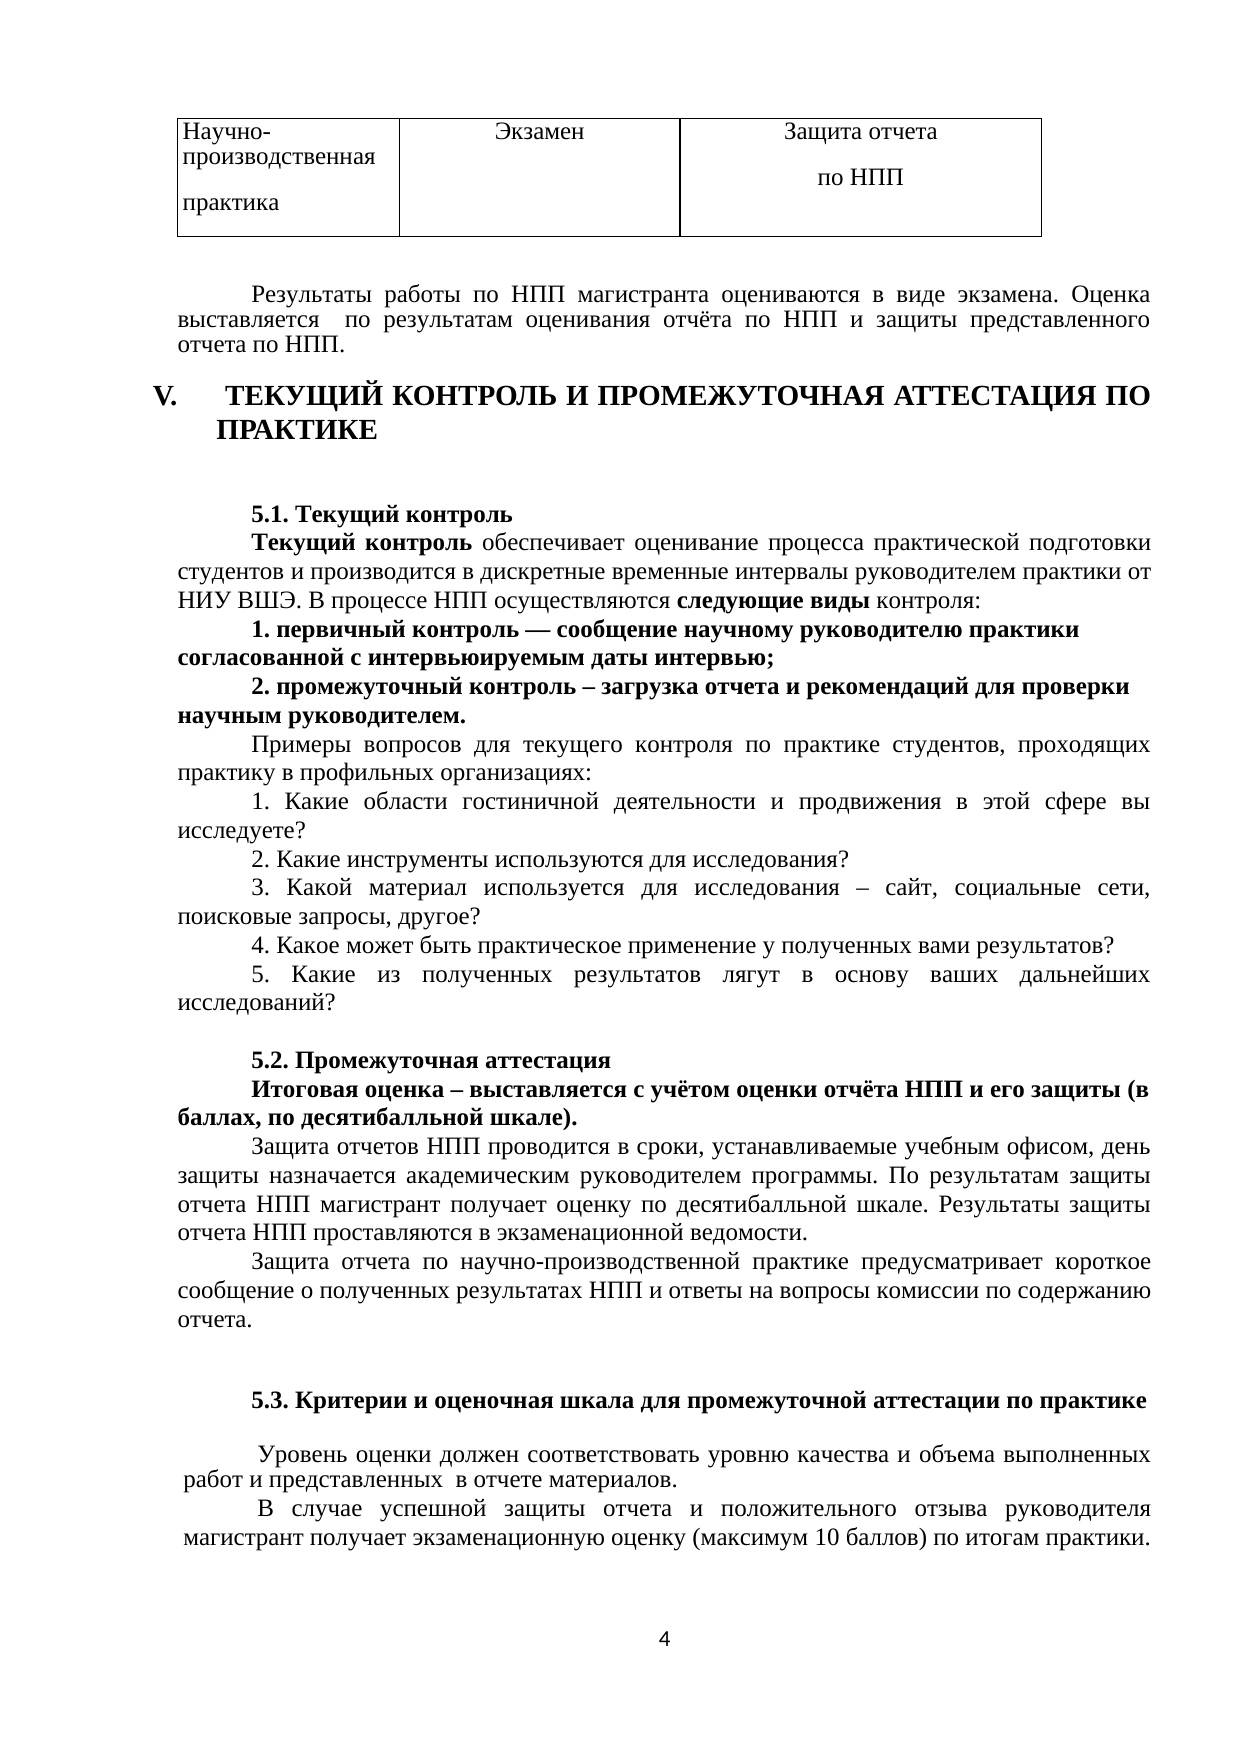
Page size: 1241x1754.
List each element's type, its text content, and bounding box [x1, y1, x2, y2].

list 3. Какой материал используется для исследования – сайт, социальные сети, поисковые запросы, другое? [177, 872, 1152, 930]
subtitle 5.3. Критерии и оценочная шкала для промежуточной аттестации по практике [177, 1385, 1152, 1414]
table_cell Экзамен [400, 119, 679, 236]
subtitle 5.2. Промежуточная аттестация [177, 1045, 1152, 1074]
list 2. Какие инструменты используются для исследования? [177, 844, 1152, 872]
text Защита отчета по научно-производственной практике предусматривает короткое сообщение о полученных результатах НПП и ответы на вопросы комиссии по содержанию отчета. [177, 1246, 1152, 1332]
table_cell Защита отчета по НПП [681, 119, 1041, 236]
text Примеры вопросов для текущего контроля по практике студентов, проходящих практику в профильных организациях: [177, 729, 1152, 786]
list 5. Какие из полученных результатов лягут в основу ваших дальнейших исследований? [177, 959, 1152, 1016]
text Результаты работы по НПП магистранта оцениваются в виде экзамена. Оценка выставляется по результатам оценивания отчёта по НПП и защиты представленного отчета по НПП. [177, 283, 1152, 358]
subtitle 2. промежуточный контроль – загрузка отчета и рекомендаций для проверки научным руководителем. [177, 671, 1152, 729]
subtitle Итоговая оценка – выставляется с учётом оценки отчёта НПП и его защиты (в баллах, по десятибалльной шкале). [177, 1074, 1152, 1131]
subtitle 1. первичный контроль — сообщение научному руководителю практики согласованной с интервьюируемым даты интервью; [177, 614, 1152, 671]
list 4. Какое может быть практическое применение у полученных вами результатов? [177, 930, 1152, 959]
text Защита отчетов НПП проводится в сроки, устанавливаемые учебным офисом, день защиты назначается академическим руководителем программы. По результатам защиты отчета НПП магистрант получает оценку по десятибалльной шкале. Результаты защиты отчета НПП проставляются в экзаменационной ведомости. [177, 1131, 1152, 1246]
text Текущий контроль обеспечивает оценивание процесса практической подготовки студентов и производится в дискретные временные интервалы руководителем практики от НИУ ВШЭ. В процессе НПП осуществляются следующие виды контроля: [177, 527, 1152, 614]
text В случае успешной защиты отчета и положительного отзыва руководителя магистрант получает экзаменационную оценку (максимум 10 баллов) по итогам практики. [183, 1493, 1152, 1550]
table_cell Научно-производственная практика [178, 119, 399, 236]
text 5.1. Текущий контроль [177, 499, 1152, 527]
list 1. Какие области гостиничной деятельности и продвижения в этой сфере вы исследуете? [177, 786, 1152, 844]
subtitle ТЕКУЩИЙ КОНТРОЛЬ И ПРОМЕЖУТОЧНАЯ аттестация по практике [177, 378, 1152, 446]
text Уровень оценки должен соответствовать уровню качества и объема выполненных работ и представленных в отчете материалов. [183, 1443, 1152, 1493]
